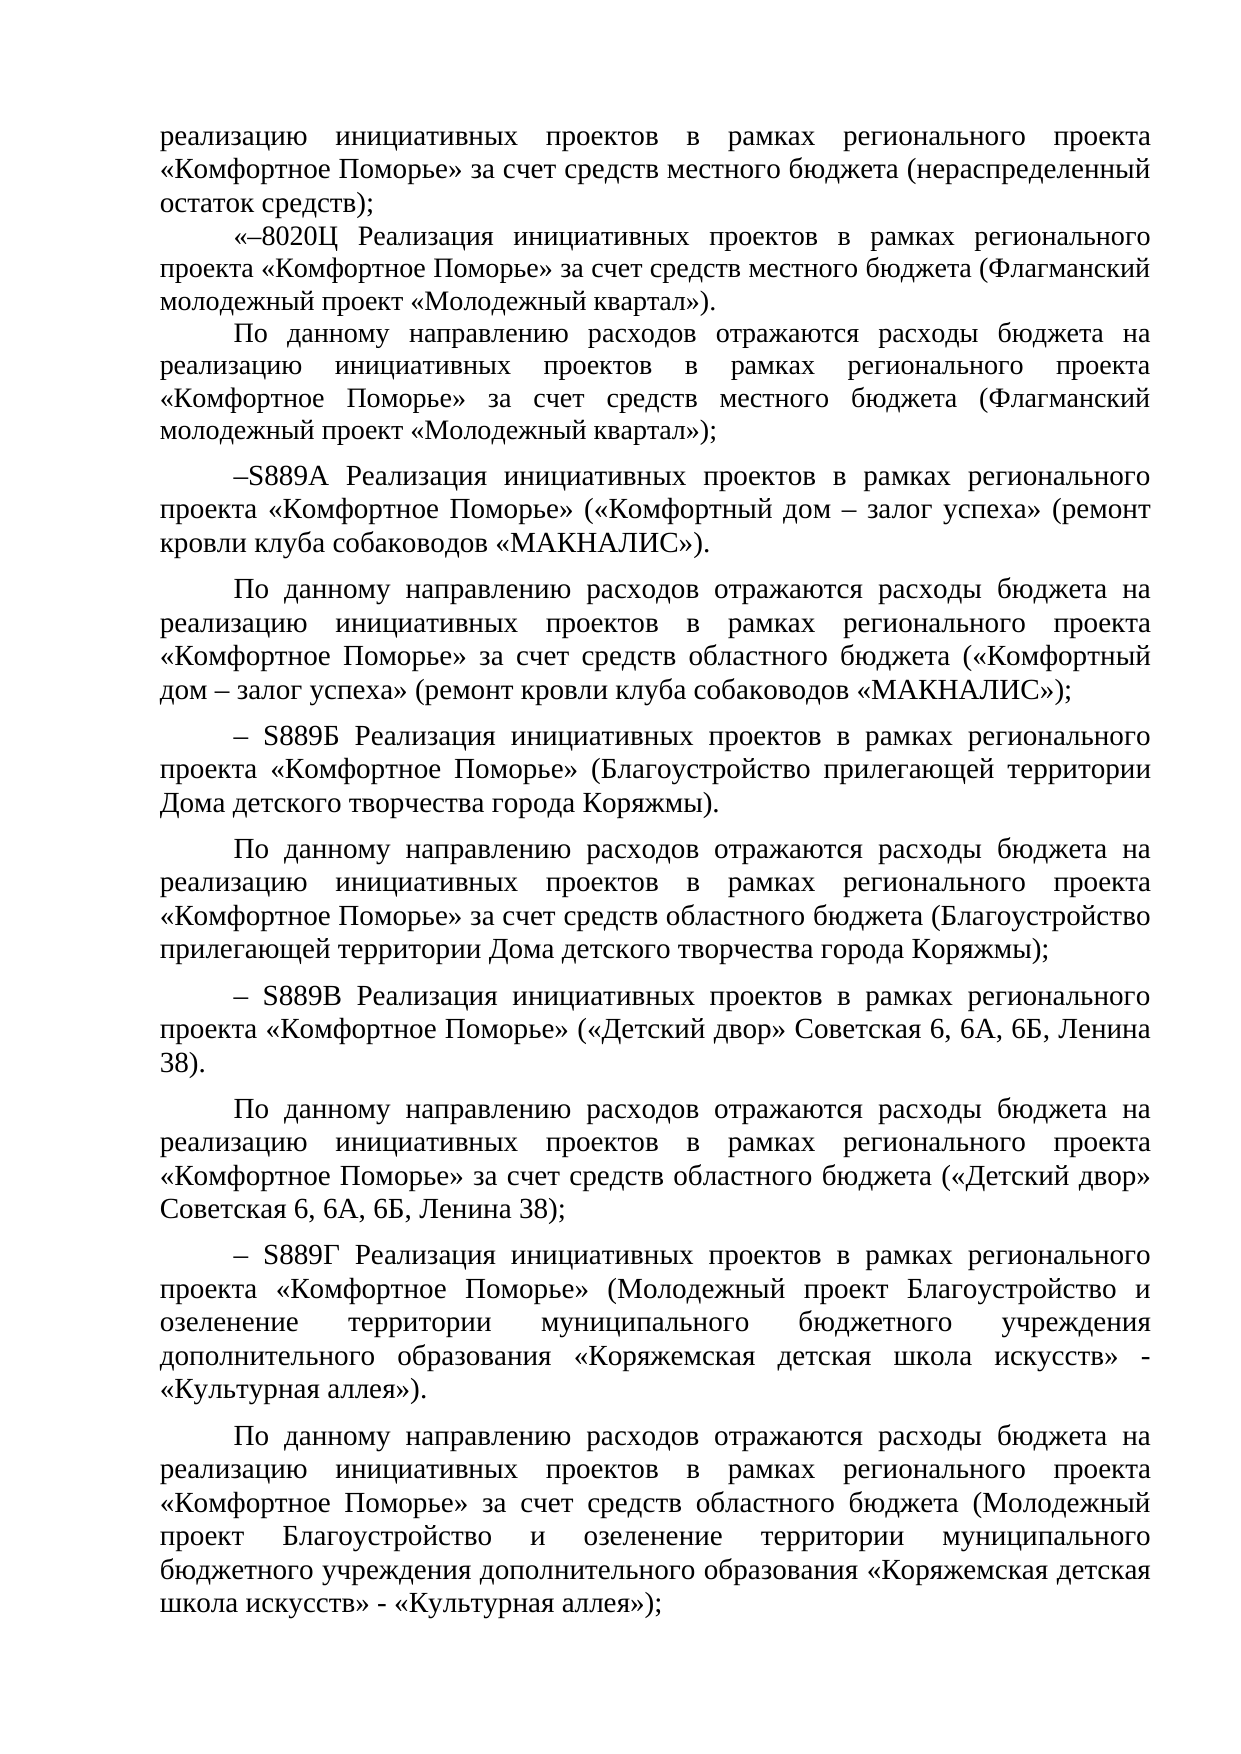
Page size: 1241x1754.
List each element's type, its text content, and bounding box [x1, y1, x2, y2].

text – S889Г Реализация инициативных проектов в рамках регионального проекта «Комфортное Поморье» (Молодежный проект Благоустройство и озеленение территории муниципального бюджетного учреждения дополнительного образования «Коряжемская детская школа искусств» - «Культурная аллея»). [159, 1237, 1152, 1405]
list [159, 118, 1152, 219]
text – S889В Реализация инициативных проектов в рамках регионального проекта «Комфортное Поморье» («Детский двор» Советская 6, 6А, 6Б, Ленина 38). [159, 978, 1152, 1078]
text По данному направлению расходов отражаются расходы бюджета на реализацию инициативных проектов в рамках регионального проекта «Комфортное Поморье» за счет средств областного бюджета (Благоустройство прилегающей территории Дома детского творчества города Коряжмы); [159, 831, 1152, 965]
text –S889А Реализация инициативных проектов в рамках регионального проекта «Комфортное Поморье» («Комфортный дом – залог успеха» (ремонт кровли клуба собаководов «МАКНАЛИС»). [159, 458, 1152, 559]
text – S889Б Реализация инициативных проектов в рамках регионального проекта «Комфортное Поморье» (Благоустройство прилегающей территории Дома детского творчества города Коряжмы). [159, 718, 1152, 818]
text «–8020Ц Реализация инициативных проектов в рамках регионального проекта «Комфортное Поморье» за счет средств местного бюджета (Флагманский молодежный проект «Молодежный квартал»). [159, 219, 1152, 316]
text По данному направлению расходов отражаются расходы бюджета на реализацию инициативных проектов в рамках регионального проекта «Комфортное Поморье» за счет средств областного бюджета (Молодежный проект Благоустройство и озеленение территории муниципального бюджетного учреждения дополнительного образования «Коряжемская детская школа искусств» - «Культурная аллея»); [159, 1418, 1152, 1619]
list По данному направлению расходов отражаются расходы бюджета на реализацию инициативных проектов в рамках регионального проекта «Комфортное Поморье» за счет средств местного бюджета (Флагманский молодежный проект «Молодежный квартал»); [159, 316, 1152, 446]
text По данному направлению расходов отражаются расходы бюджета на реализацию инициативных проектов в рамках регионального проекта «Комфортное Поморье» за счет средств областного бюджета («Детский двор» Советская 6, 6А, 6Б, Ленина 38); [159, 1091, 1152, 1225]
text По данному направлению расходов отражаются расходы бюджета на реализацию инициативных проектов в рамках регионального проекта «Комфортное Поморье» за счет средств областного бюджета («Комфортный дом – залог успеха» (ремонт кровли клуба собаководов «МАКНАЛИС»); [159, 571, 1152, 705]
